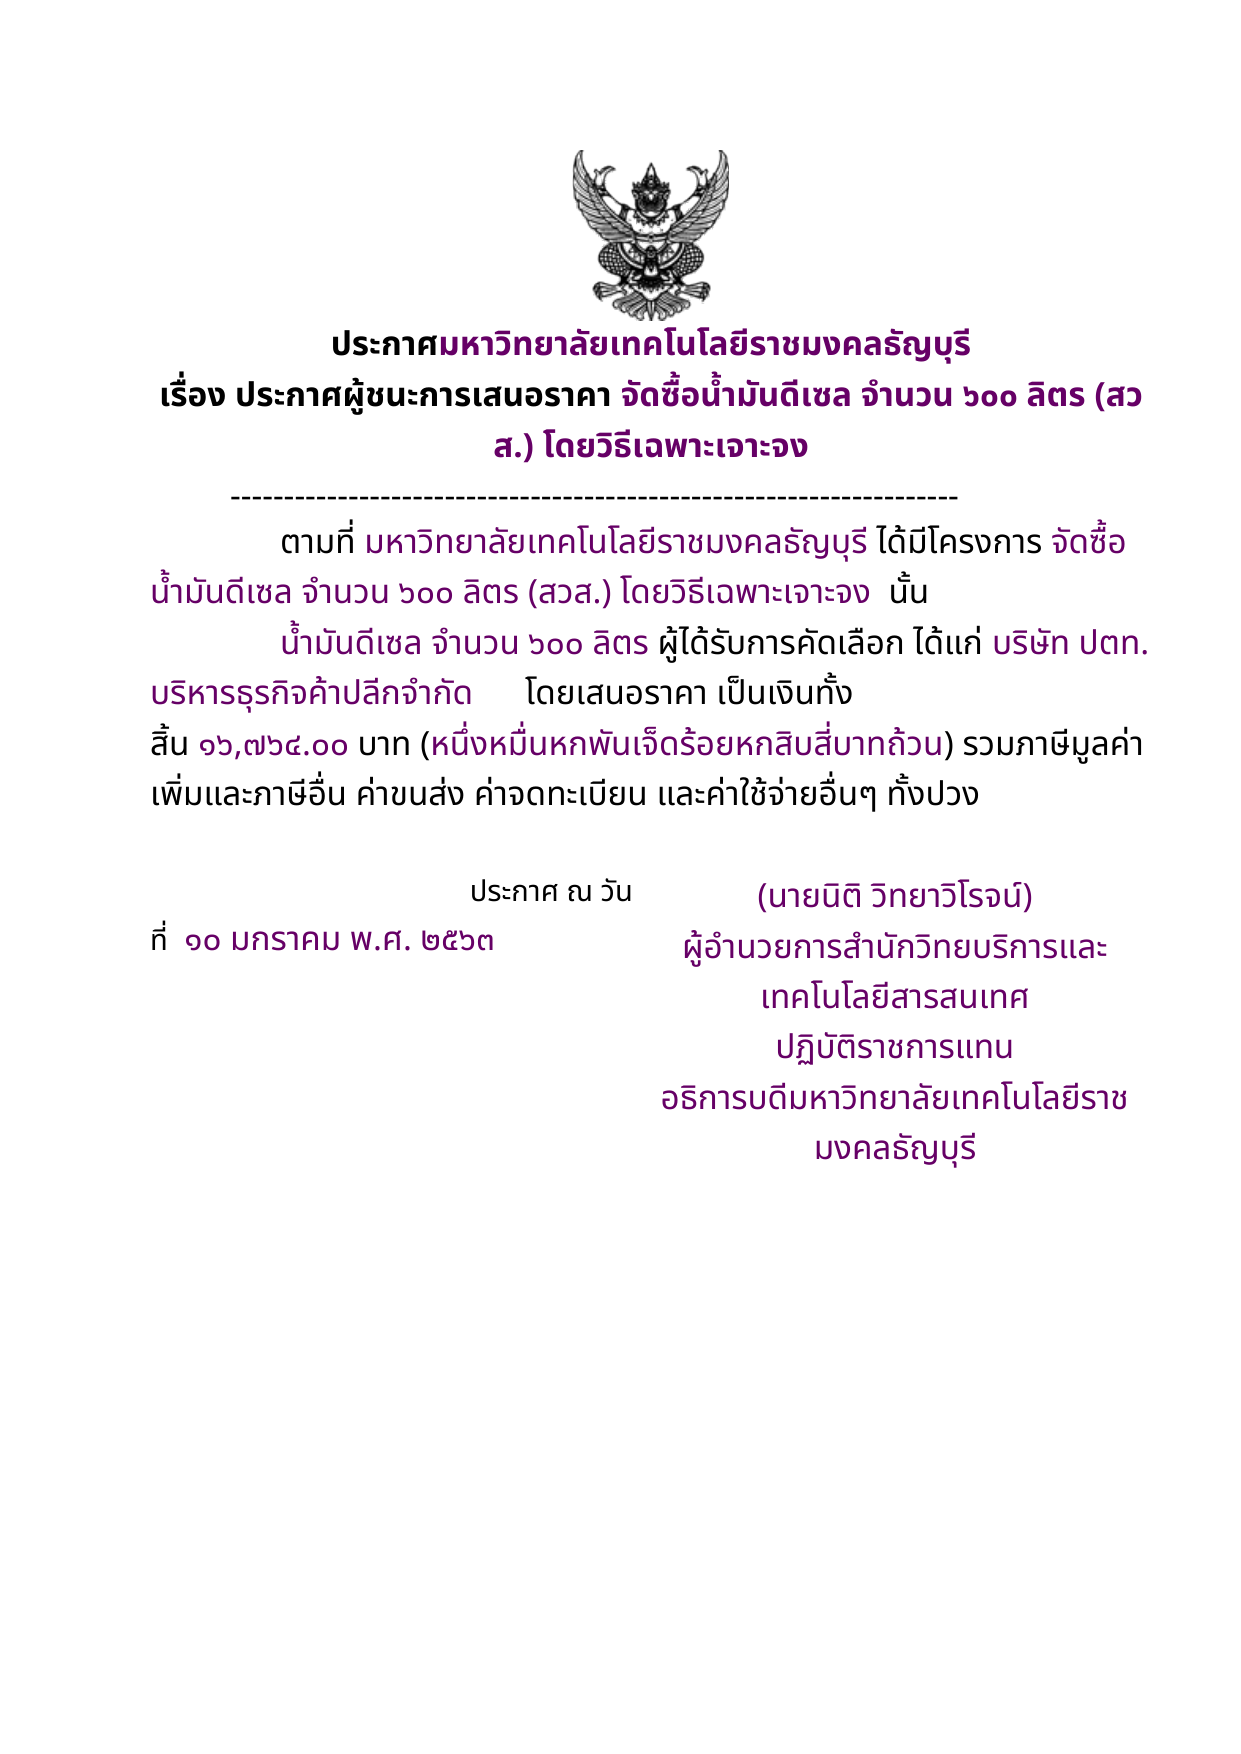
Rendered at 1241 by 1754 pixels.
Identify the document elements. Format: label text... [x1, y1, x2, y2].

picture [572, 150, 729, 321]
table_cell อธิการบดีมหาวิทยาลัยเทคโนโลยีราชมงคลธัญบุรี [656, 1074, 1133, 1175]
table_cell ผู้อำนวยการสำนักวิทยบริการและเทคโนโลยีสารสนเทศ [656, 923, 1133, 1023]
table_cell (นายนิติ วิทยาวิโรจน์) [656, 872, 1133, 923]
table_cell ปฏิบัติราชการแทน [656, 1024, 1133, 1074]
text ประกาศ ณ วันที่ ๑๐ มกราคม พ.ศ. ๒๕๖๓ [150, 866, 1152, 966]
text ประกาศมหาวิทยาลัยเทคโนโลยีราชมงคลธัญบุรี เรื่อง ประกาศผู้ชนะการเสนอราคา จัดซื้อน้ำมันดีเซล จำนวน ๖๐๐ ลิตร (สวส.) โดยวิธีเฉพาะเจาะจง -------------------------------------------------------------------- [150, 150, 1152, 517]
text ตามที่ มหาวิทยาลัยเทคโนโลยีราชมงคลธัญบุรี ได้มีโครงการ จัดซื้อน้ำมันดีเซล จำนวน ๖๐๐ ลิตร (สวส.) โดยวิธีเฉพาะเจาะจง นั้น น้ำมันดีเซล จำนวน ๖๐๐ ลิตร ผู้ได้รับการคัดเลือก ได้แก่ บริษัท ปตท. บริหารธุรกิจค้าปลีกจำกัด โดยเสนอราคา เป็นเงินทั้งสิ้น ๑๖,๗๖๔.๐๐ บาท (หนึ่งหมื่นหกพันเจ็ดร้อยหกสิบสี่บาทถ้วน) รวมภาษีมูลค่าเพิ่มและภาษีอื่น ค่าขนส่ง ค่าจดทะเบียน และค่าใช้จ่ายอื่นๆ ทั้งปวง [150, 517, 1152, 821]
